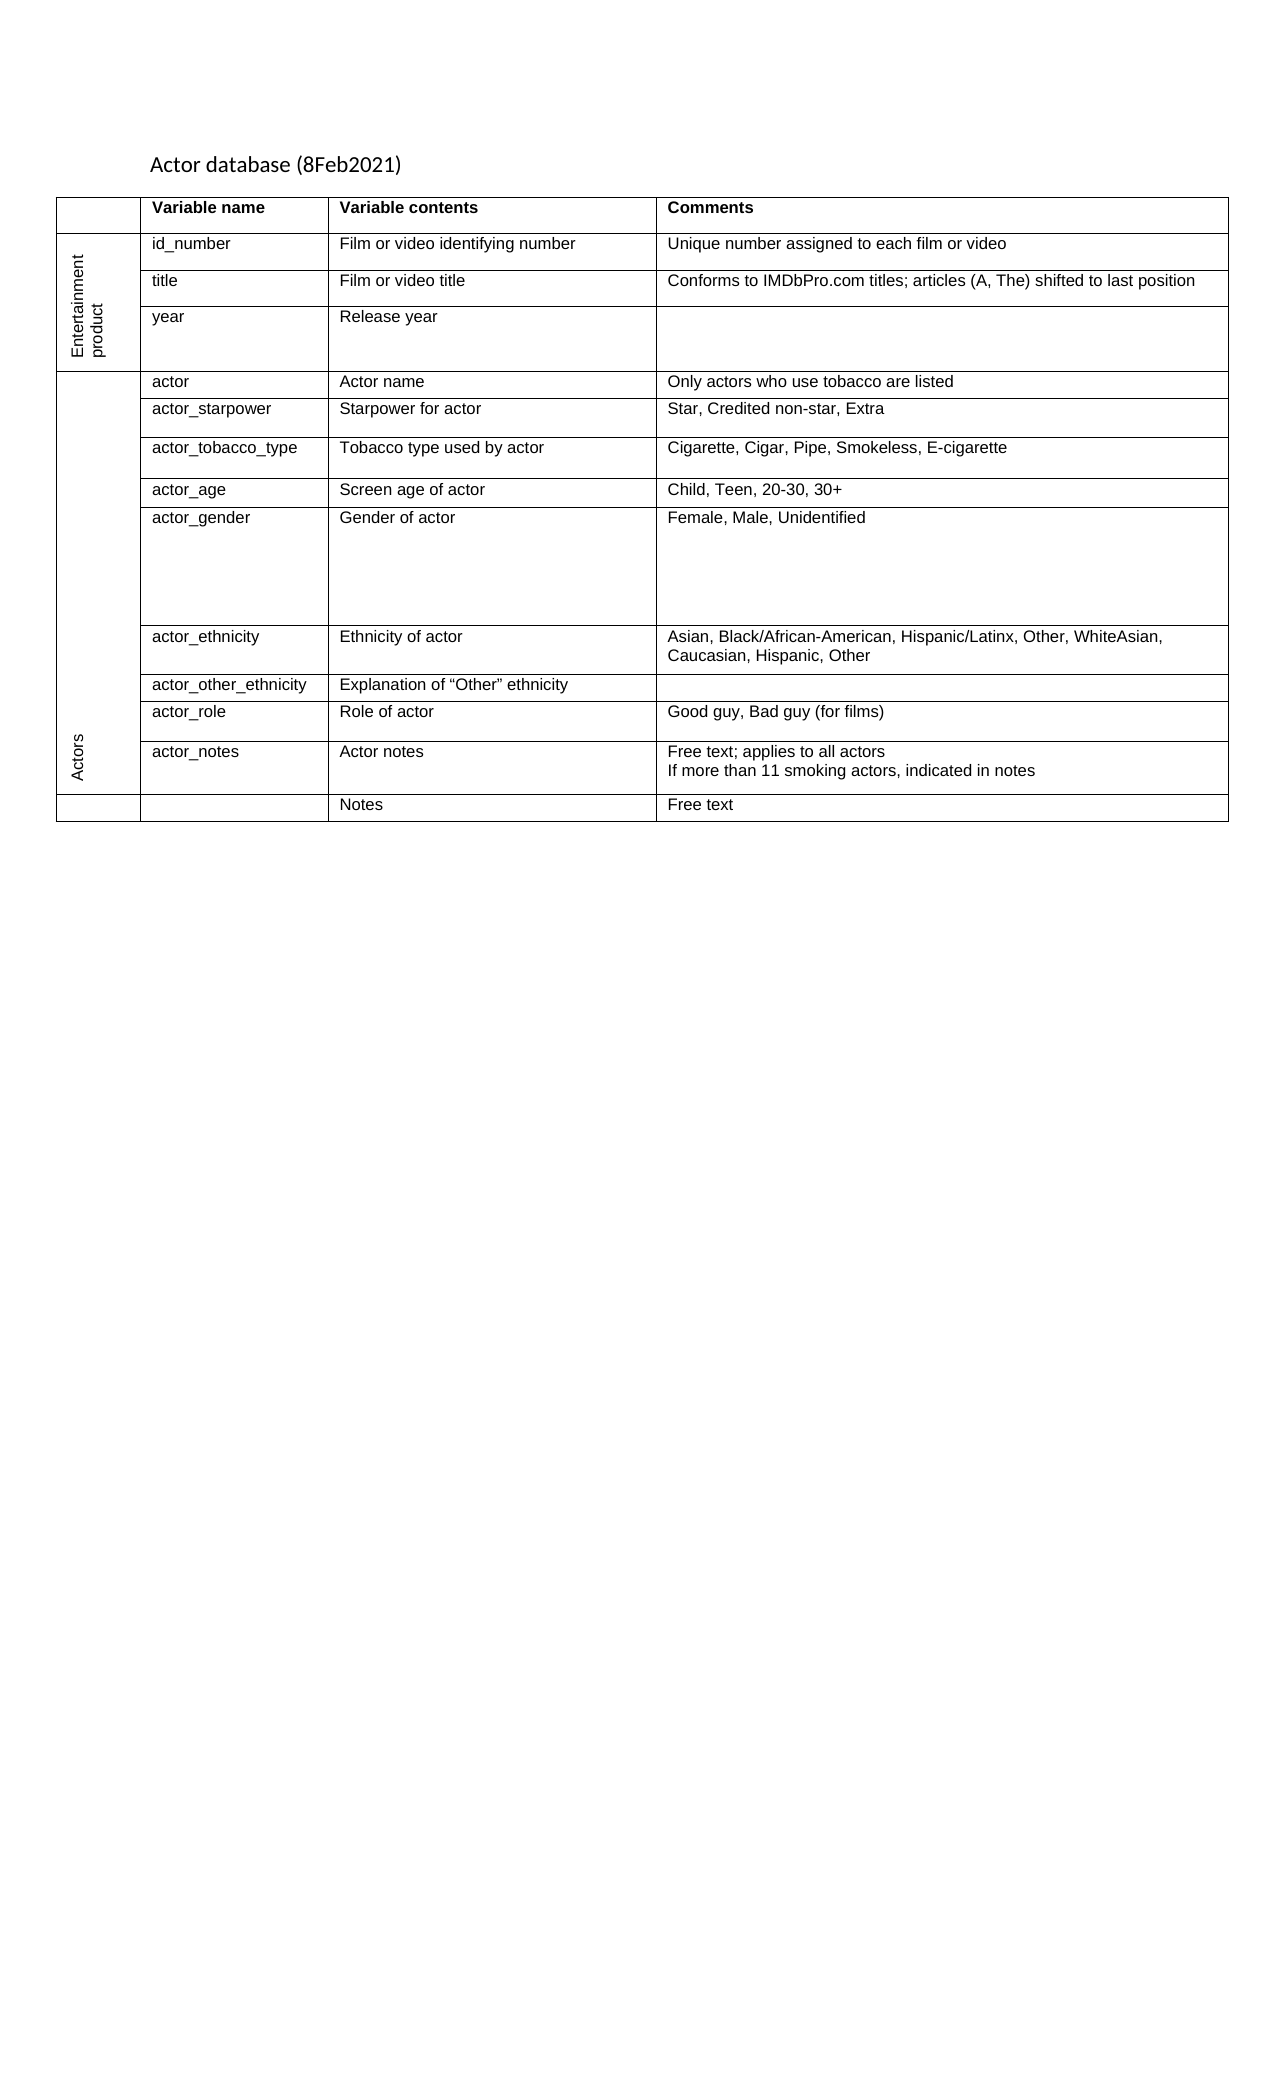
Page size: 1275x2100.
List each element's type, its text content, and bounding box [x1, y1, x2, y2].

table_cell Tobacco type used by actor [329, 438, 656, 478]
table_cell Entertainment product [57, 234, 140, 371]
table_cell Gender of actor [329, 508, 656, 625]
table_cell Actor name [329, 372, 656, 398]
table_cell actor_notes [141, 742, 328, 794]
table_cell Film or video title [329, 271, 656, 306]
table_cell Star, Credited non-star, Extra [657, 399, 1228, 437]
table_cell Actors [57, 372, 140, 794]
table_cell Role of actor [329, 702, 656, 741]
table_cell [141, 795, 328, 821]
table_cell Ethnicity of actor [329, 626, 656, 674]
table_cell actor [141, 372, 328, 398]
table_cell Notes [329, 795, 656, 821]
table_cell Asian, Black/African-American, Hispanic/Latinx, Other, WhiteAsian, Caucasian, Hispanic, Other [657, 626, 1228, 674]
table_cell actor_role [141, 702, 328, 741]
table_cell Explanation of “Other” ethnicity [329, 675, 656, 701]
table_cell Free text; applies to all actors If more than 11 smoking actors, indicated in notes [657, 742, 1228, 794]
table_cell Actor notes [329, 742, 656, 794]
table_cell Film or video identifying number [329, 234, 656, 270]
table_cell actor_gender [141, 508, 328, 625]
text Actor database (8Feb2021) [150, 150, 1125, 178]
table_cell actor_tobacco_type [141, 438, 328, 478]
table_cell actor_starpower [141, 399, 328, 437]
table_cell Only actors who use tobacco are listed [657, 372, 1228, 398]
table_cell Child, Teen, 20-30, 30+ [657, 479, 1228, 507]
table_cell Cigarette, Cigar, Pipe, Smokeless, E-cigarette [657, 438, 1228, 478]
table_cell actor_other_ethnicity [141, 675, 328, 701]
table_header Variable name [141, 198, 328, 233]
table_cell Starpower for actor [329, 399, 656, 437]
table_cell [657, 675, 1228, 701]
table_cell [657, 307, 1228, 371]
table_cell title [141, 271, 328, 306]
table_cell actor_age [141, 479, 328, 507]
table_cell year [141, 307, 328, 371]
table_header Variable contents [329, 198, 656, 233]
table_cell actor_ethnicity [141, 626, 328, 674]
table_cell Release year [329, 307, 656, 371]
table_cell Unique number assigned to each film or video [657, 234, 1228, 270]
table_cell id_number [141, 234, 328, 270]
table_cell Conforms to IMDbPro.com titles; articles (A, The) shifted to last position [657, 271, 1228, 306]
table_cell Free text [657, 795, 1228, 821]
table_header Comments [657, 198, 1228, 233]
table_cell [57, 795, 140, 821]
table_cell Female, Male, Unidentified [657, 508, 1228, 625]
table_cell Screen age of actor [329, 479, 656, 507]
table_cell Good guy, Bad guy (for films) [657, 702, 1228, 741]
table_header [57, 198, 140, 233]
